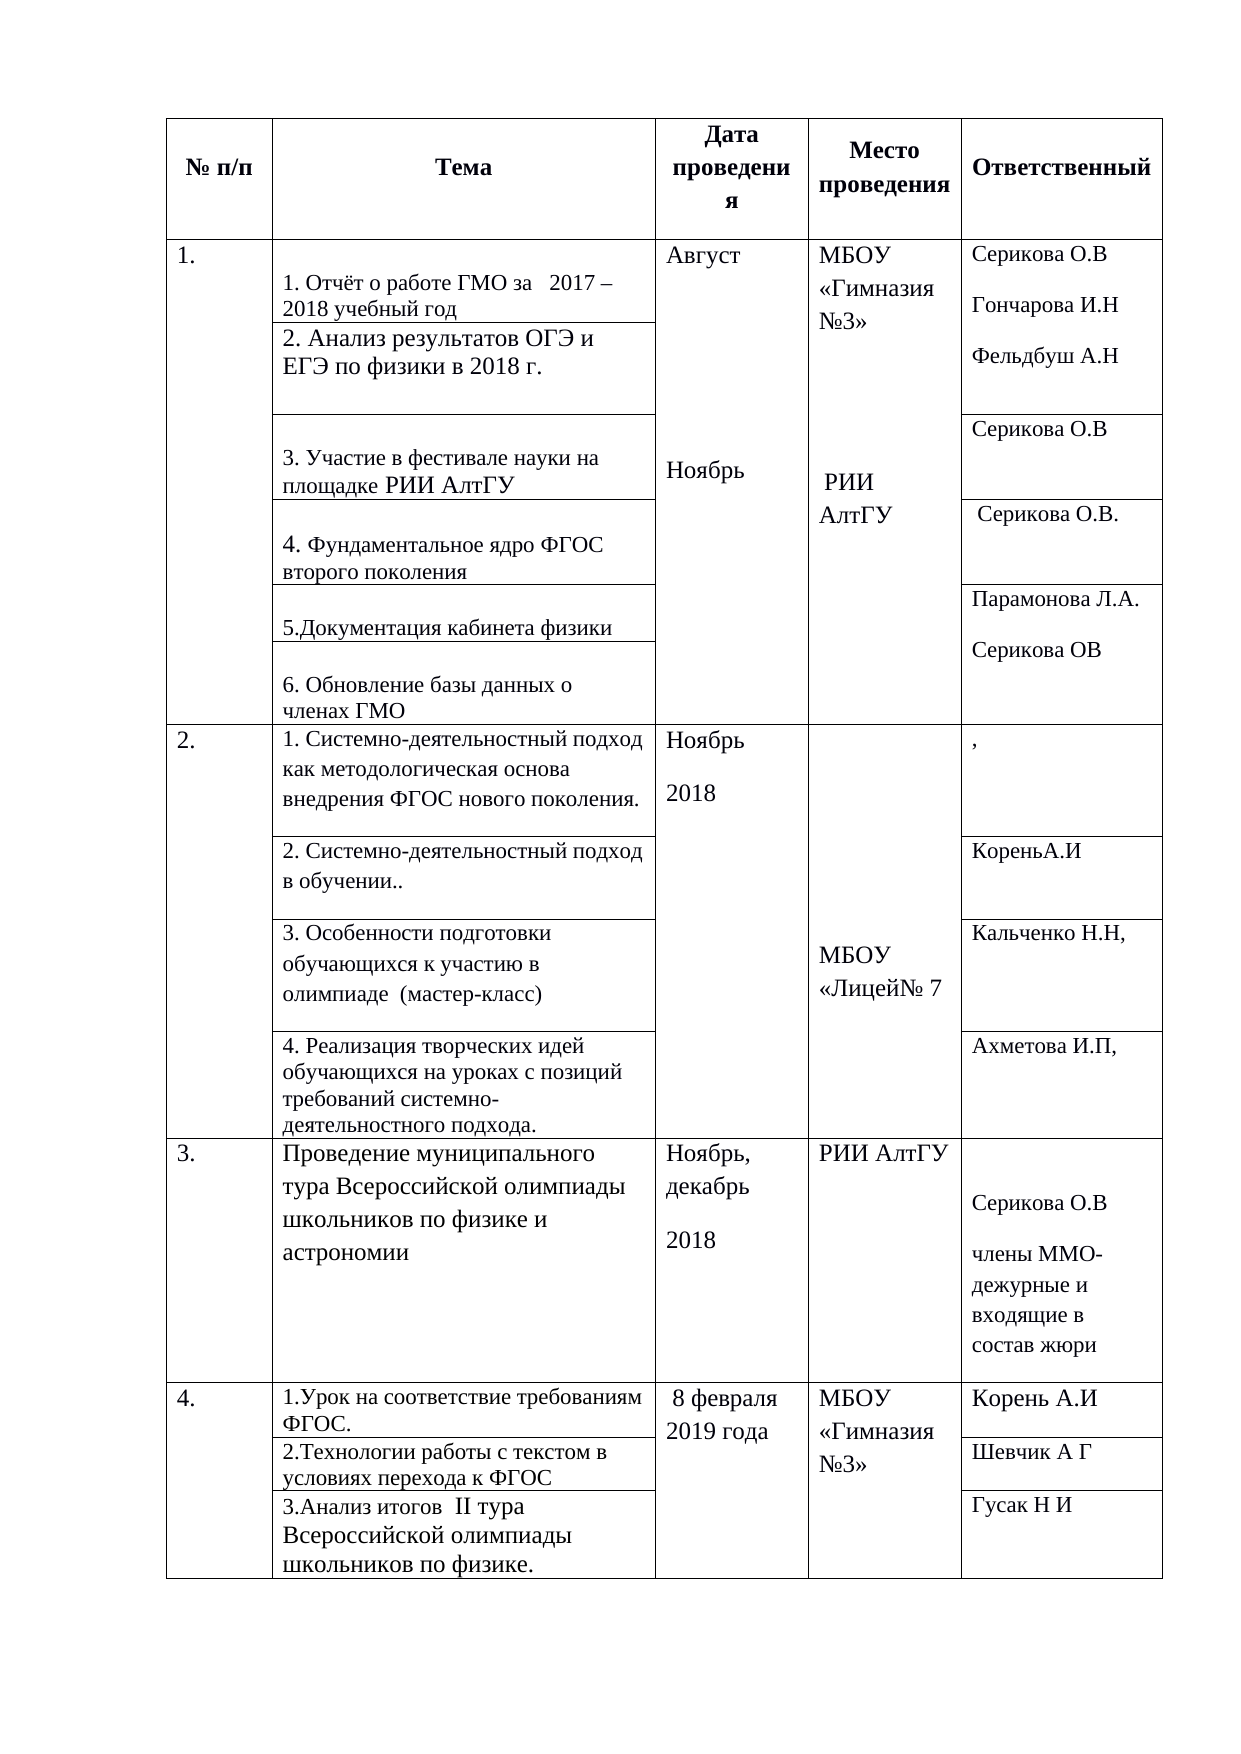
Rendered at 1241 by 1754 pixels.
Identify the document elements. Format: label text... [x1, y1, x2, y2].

table_header Место проведения [809, 119, 961, 239]
table_cell 3.Анализ итогов II тура Всероссийской олимпиады школьников по физике. [273, 1491, 655, 1578]
table_cell 2. [167, 725, 272, 1137]
table_cell МБОУ «Лицей№ 7 [809, 725, 961, 1137]
table_cell 5.Документация кабинета физики [273, 585, 655, 641]
table_cell Ахметова И.П, [962, 1032, 1162, 1137]
table_cell РИИ АлтГУ [809, 1139, 961, 1382]
table_cell 1. Системно-деятельностный подход как методологическая основа внедрения ФГОС нового поколения. [273, 725, 655, 836]
table_cell МБОУ «Гимназия №3» [809, 1383, 961, 1578]
table_cell Ноябрь 2018 [656, 725, 808, 1137]
table_cell Серикова О.В. [962, 500, 1162, 584]
table_cell 1. [167, 240, 272, 724]
table_cell Шевчик А Г [962, 1438, 1162, 1490]
table_cell 3. [167, 1139, 272, 1382]
table_header Ответственный [962, 119, 1162, 239]
table_header Дата проведения [656, 119, 808, 239]
table_cell Серикова О.В [962, 415, 1162, 499]
table_cell КореньА.И [962, 837, 1162, 918]
table_cell 2.Технологии работы с текстом в условиях перехода к ФГОС [273, 1438, 655, 1490]
table_cell Серикова О.В члены ММО-дежурные и входящие в состав жюри [962, 1139, 1162, 1382]
table_cell 4. [167, 1383, 272, 1578]
table_header № п/п [167, 119, 272, 239]
table_cell 1. Отчёт о работе ГМО за 2017 – 2018 учебный год [273, 240, 655, 322]
table_cell 4. Фундаментальное ядро ФГОС второго поколения [273, 500, 655, 584]
table_cell , [962, 725, 1162, 836]
table_cell 1.Урок на соответствие требованиям ФГОС. [273, 1383, 655, 1437]
table_cell Ноябрь, декабрь 2018 [656, 1139, 808, 1382]
table_cell 3. Особенности подготовки обучающихся к участию в олимпиаде (мастер-класс) [273, 920, 655, 1031]
table_cell 8 февраля 2019 года [656, 1383, 808, 1578]
table_cell Гусак Н И [962, 1491, 1162, 1578]
table_cell Август Ноябрь [656, 240, 808, 724]
table_cell Парамонова Л.А. Серикова ОВ [962, 585, 1162, 724]
table_header Тема [273, 119, 655, 239]
table_cell 6. Обновление базы данных о членах ГМО [273, 642, 655, 724]
table_cell 2. Анализ результатов ОГЭ и ЕГЭ по физики в 2018 г. [273, 323, 655, 413]
table_cell МБОУ «Гимназия №3» РИИ АлтГУ [809, 240, 961, 724]
table_cell Серикова О.В Гончарова И.Н Фельдбуш А.Н [962, 240, 1162, 413]
table_cell 4. Реализация творческих идей обучающихся на уроках с позиций требований системно-деятельностного подхода. [273, 1032, 655, 1137]
table_cell Кальченко Н.Н, [962, 920, 1162, 1031]
table_cell Корень А.И [962, 1383, 1162, 1437]
table_cell 3. Участие в фестивале науки на площадке РИИ АлтГУ [273, 415, 655, 499]
table_cell Проведение муниципального тура Всероссийской олимпиады школьников по физике и астрономии [273, 1139, 655, 1382]
table_cell 2. Системно-деятельностный подход в обучении.. [273, 837, 655, 918]
